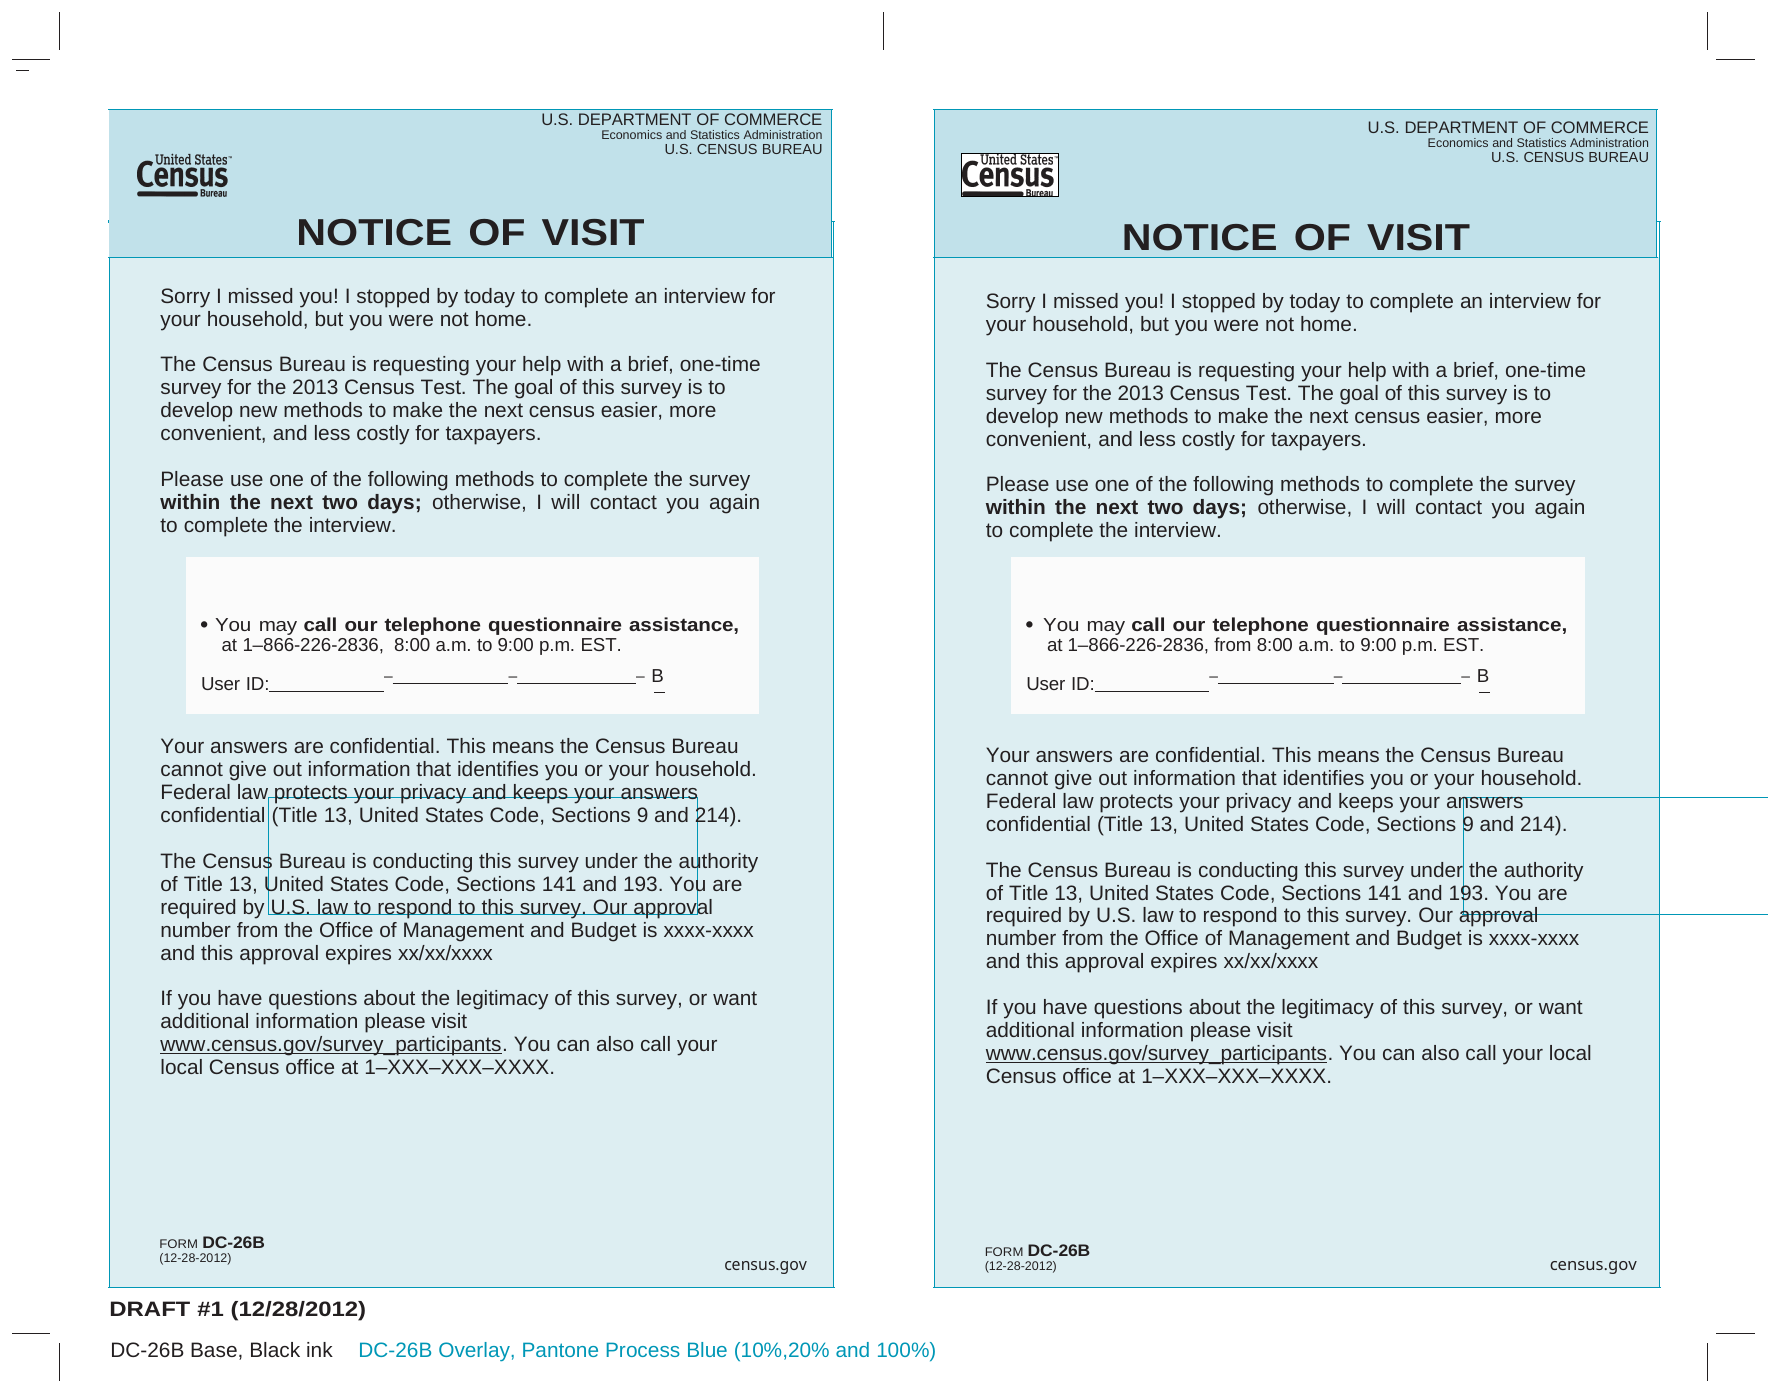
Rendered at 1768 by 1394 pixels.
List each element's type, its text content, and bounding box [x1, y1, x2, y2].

text (12-28-2012) [159, 1252, 266, 1265]
text User ID: – – – B [1026, 665, 1768, 694]
text Please use one of the following methods to complete the survey within the next two days; otherwise, I will contact you again to complete the interview. [160, 468, 775, 537]
text If you have questions about the legitimacy of this survey, or want additional information please visit www.census.gov/survey_participants. You can also call your local Census office at 1–XXX–XXX–XXXX. [160, 987, 766, 1079]
text census.gov [724, 1253, 817, 1276]
text (12-28-2012) [984, 1260, 1091, 1273]
picture [962, 166, 1058, 196]
text The Census Bureau is conducting this survey under the authority of Title 13, United States Code, Sections 141 and 193. You are required by U.S. law to respond to this survey. Our approval number from the Office of Management and Budget is xxxx-xxxx and this approval expires xx/xx/xxxx [160, 850, 766, 964]
text If you have questions about the legitimacy of this survey, or want additional information please visit www.census.gov/survey_participants. You can also call your local Census office at 1–XXX–XXX–XXXX. [986, 996, 1622, 1088]
list You may call our telephone questionnaire assistance, [1026, 614, 1768, 636]
text Your answers are confidential. This means the Census Bureau cannot give out information that identifies you or your household. Federal law protects your privacy and keeps your answers confidential (Title 13, United States Code, Sections 9 and 214). [160, 736, 766, 827]
list You may call our telephone questionnaire assistance, [201, 614, 747, 636]
text Economics and Statistics Administration [826, 137, 1649, 150]
subtitle NOTICE OF VISIT [1122, 215, 1524, 258]
text U.S. DEPARTMENT OF COMMERCE [0, 110, 822, 129]
picture [136, 158, 233, 197]
text The Census Bureau is conducting this survey under the authority of Title 13, United States Code, Sections 141 and 193. You are required by U.S. law to respond to this survey. Our approval number from the Office of Management and Budget is xxxx-xxxx and this approval expires xx/xx/xxxx [986, 859, 1598, 973]
text The Census Bureau is requesting your help with a brief, one-time survey for the 2013 Census Test. The goal of this survey is to develop new methods to make the next census easier, more convenient, and less costly for taxpayers. [160, 353, 775, 445]
text Economics and Statistics Administration [0, 129, 822, 142]
text Sorry I missed you! I stopped by today to complete an interview for your household, but you were not home. [160, 285, 778, 331]
text FORM DC-26B [984, 1242, 1091, 1260]
text census.gov [1549, 1253, 1768, 1276]
text The Census Bureau is requesting your help with a brief, one-time survey for the 2013 Census Test. The goal of this survey is to develop new methods to make the next census easier, more convenient, and less costly for taxpayers. [986, 359, 1622, 451]
text U.S. CENSUS BUREAU [826, 150, 1649, 166]
subtitle NOTICE OF VISIT [296, 210, 778, 253]
text U.S. CENSUS BUREAU [0, 142, 822, 158]
text at 1–866-226-2836, 8:00 a.m. to 9:00 p.m. EST. [221, 636, 696, 656]
text U.S. DEPARTMENT OF COMMERCE [826, 118, 1649, 137]
text at 1–866-226-2836, from 8:00 a.m. to 9:00 p.m. EST. [1047, 636, 1524, 656]
text User ID: – – – B [201, 665, 747, 694]
text Your answers are confidential. This means the Census Bureau cannot give out information that identifies you or your household. Federal law protects your privacy and keeps your answers confidential (Title 13, United States Code, Sections 9 and 214). [986, 744, 1622, 836]
text FORM DC-26B [159, 1234, 266, 1252]
text Please use one of the following methods to complete the survey within the next two days; otherwise, I will contact you again to complete the interview. [986, 473, 1598, 542]
text Sorry I missed you! I stopped by today to complete an interview for your household, but you were not home. [986, 291, 1622, 336]
